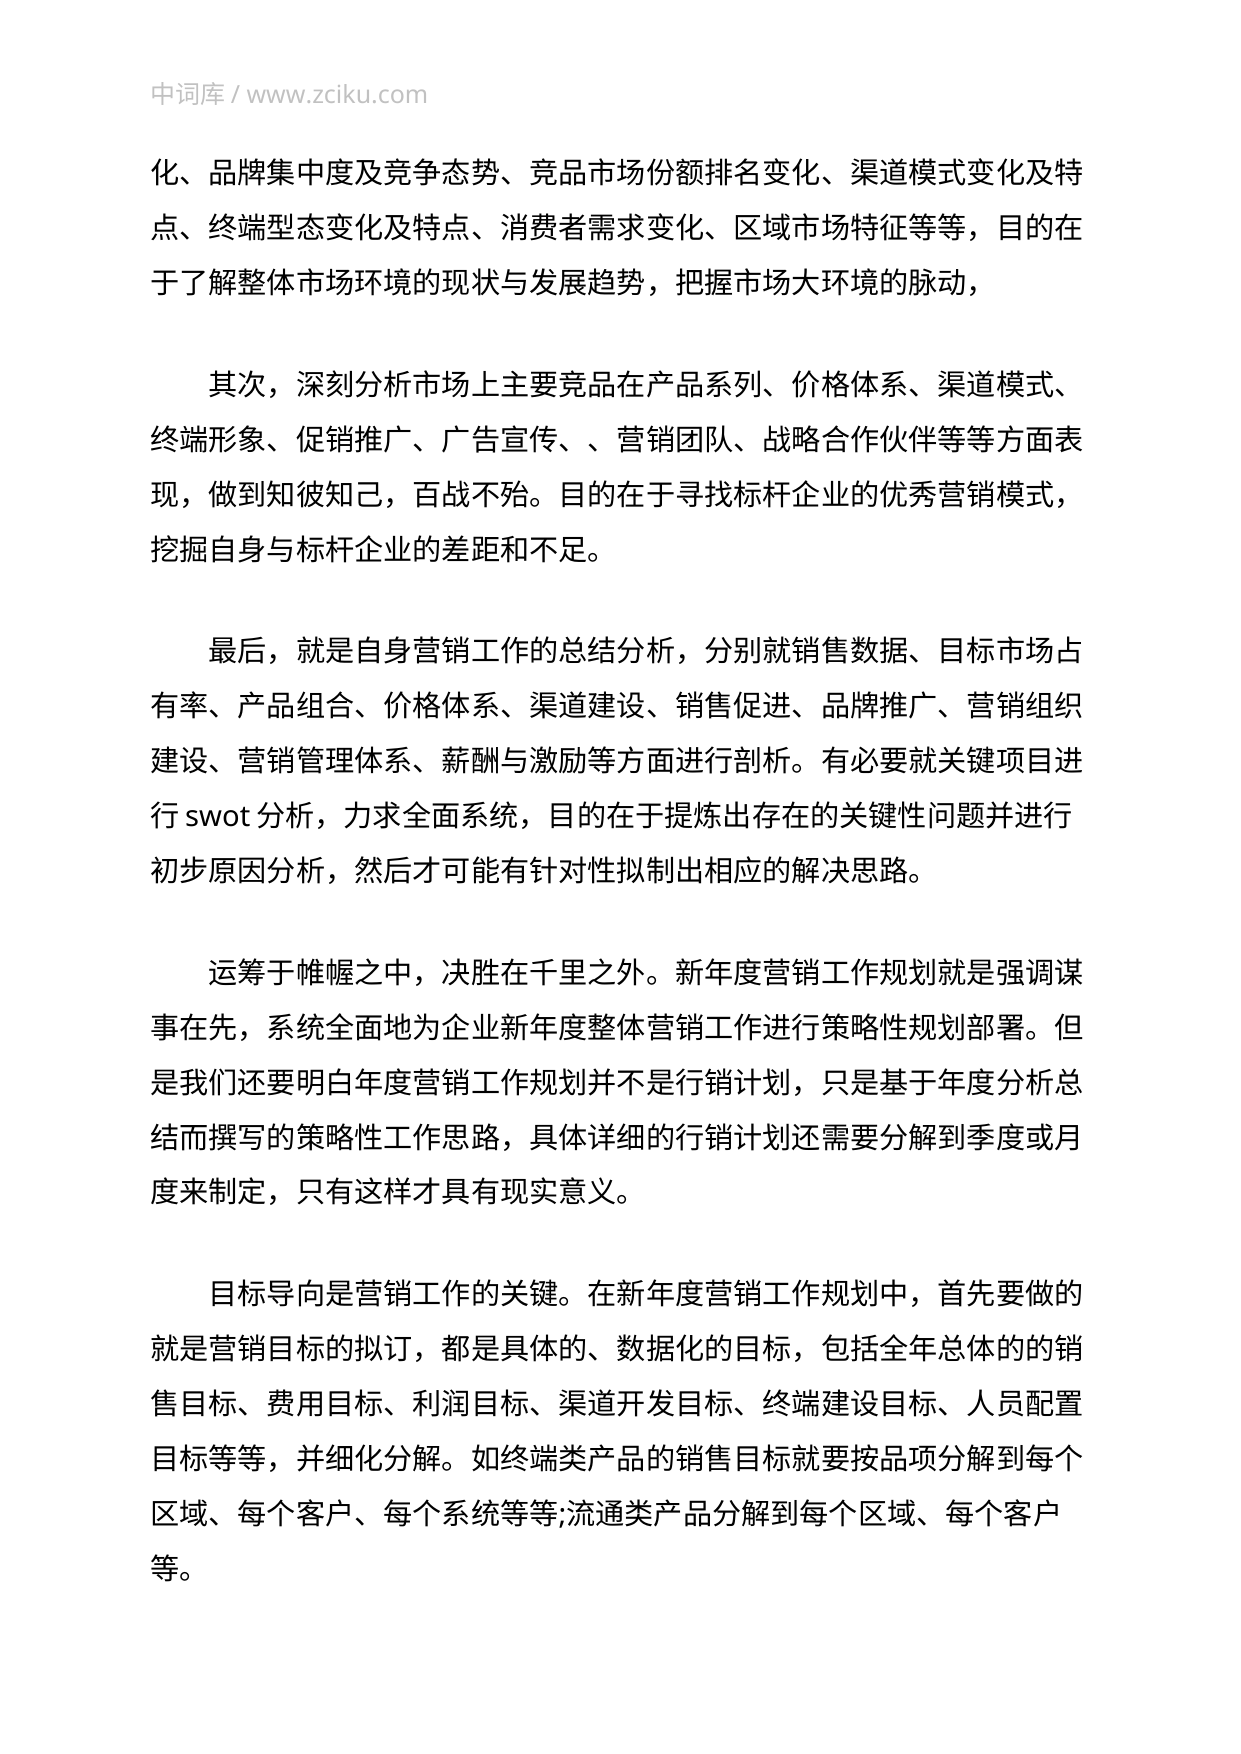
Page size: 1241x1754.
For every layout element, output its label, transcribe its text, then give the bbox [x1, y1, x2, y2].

text 最后，就是自身营销工作的总结分析，分别就销售数据、目标市场占有率、产品组合、价格体系、渠道建设、销售促进、品牌推广、营销组织建设、营销管理体系、薪酬与激励等方面进行剖析。有必要就关键项目进行swot分析，力求全面系统，目的在于提炼出存在的关键性问题并进行初步原因分析，然后才可能有针对性拟制出相应的解决思路。 [150, 628, 1090, 890]
text 目标导向是营销工作的关键。在新年度营销工作规划中，首先要做的就是营销目标的拟订，都是具体的、数据化的目标，包括全年总体的的销售目标、费用目标、利润目标、渠道开发目标、终端建设目标、人员配置目标等等，并细化分解。如终端类产品的销售目标就要按品项分解到每个区域、每个客户、每个系统等等;流通类产品分解到每个区域、每个客户等。 [150, 1271, 1090, 1588]
text 运筹于帷幄之中，决胜在千里之外。新年度营销工作规划就是强调谋事在先，系统全面地为企业新年度整体营销工作进行策略性规划部署。但是我们还要明白年度营销工作规划并不是行销计划，只是基于年度分析总结而撰写的策略性工作思路，具体详细的行销计划还需要分解到季度或月度来制定，只有这样才具有现实意义。 [150, 949, 1090, 1211]
text 其次，深刻分析市场上主要竞品在产品系列、价格体系、渠道模式、终端形象、促销推广、广告宣传、、营销团队、战略合作伙伴等等方面表现，做到知彼知己，百战不殆。目的在于寻找标杆企业的优秀营销模式，挖掘自身与标杆企业的差距和不足。 [150, 362, 1090, 568]
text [150, 150, 1090, 302]
